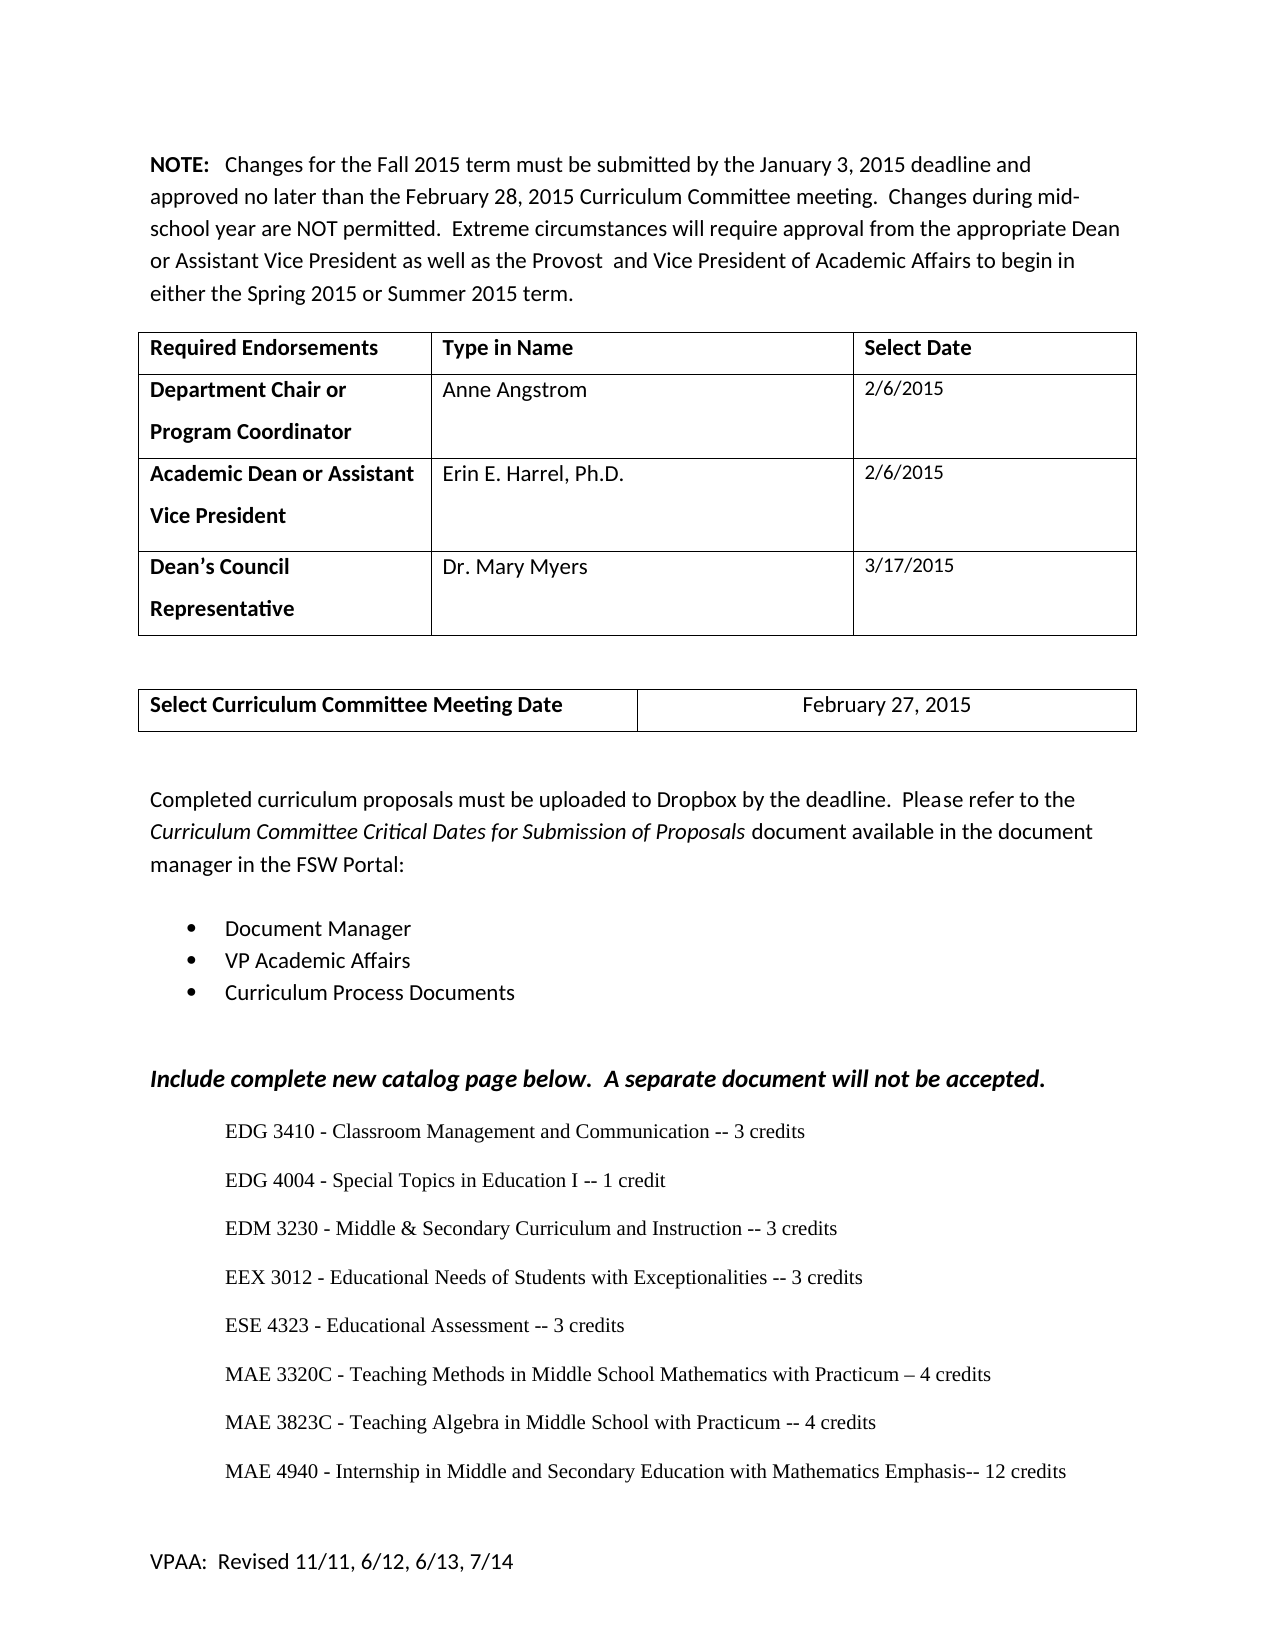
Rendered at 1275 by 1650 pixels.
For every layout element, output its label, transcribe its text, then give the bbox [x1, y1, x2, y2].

table_cell Academic Dean or Assistant Vice President [139, 459, 431, 551]
text ESE 4323 - Educational Assessment -- 3 credits [150, 1313, 1125, 1337]
text EDM 3230 - Middle & Secondary Curriculum and Instruction -- 3 credits [150, 1216, 1125, 1240]
text nOTE: Changes for the Fall 2015 term must be submitted by the January 3, 2015 deadline and approved no later than the February 28, 2015 Curriculum Committee meeting. Changes during mid-school year are NOT permitted. Extreme circumstances will require approval from the appropriate Dean or Assistant Vice President as well as the Provost and Vice President of Academic Affairs to begin in either the Spring 2015 or Summer 2015 term. [150, 150, 1125, 307]
table_cell Dr. Mary Myers [432, 552, 853, 635]
table_cell Department Chair or Program Coordinator [139, 375, 431, 458]
table_header Required Endorsements [139, 333, 431, 374]
text EDG 4004 - Special Topics in Education I -- 1 credit [150, 1168, 1125, 1192]
list Curriculum Process Documents [187, 978, 1125, 1006]
list VP Academic Affairs [187, 946, 1125, 974]
table_header Type in Name [432, 333, 853, 374]
list Document Manager [187, 914, 1125, 942]
table_header Select Date [854, 333, 1136, 374]
table_cell Erin E. Harrel, Ph.D. [432, 459, 853, 551]
text MAE 4940 - Internship in Middle and Secondary Education with Mathematics Emphasis-- 12 credits [150, 1458, 1125, 1483]
text MAE 3320C - Teaching Methods in Middle School Mathematics with Practicum – 4 credits [150, 1362, 1125, 1386]
text EEX 3012 - Educational Needs of Students with Exceptionalities -- 3 credits [150, 1265, 1125, 1289]
table_header Select Curriculum Committee Meeting Date [139, 690, 637, 731]
table_cell Anne Angstrom [432, 375, 853, 458]
text Include complete new catalog page below. A separate document will not be accepted. [150, 1064, 1125, 1094]
text Completed curriculum proposals must be uploaded to Dropbox by the deadline. Please refer to the Curriculum Committee Critical Dates for Submission of Proposals document available in the document manager in the FSW Portal: [150, 785, 1125, 878]
text EDG 3410 - Classroom Management and Communication -- 3 credits [150, 1119, 1125, 1143]
text MAE 3823C - Teaching Algebra in Middle School with Practicum -- 4 credits [150, 1410, 1125, 1434]
table_cell Dean’s Council Representative [139, 552, 431, 635]
